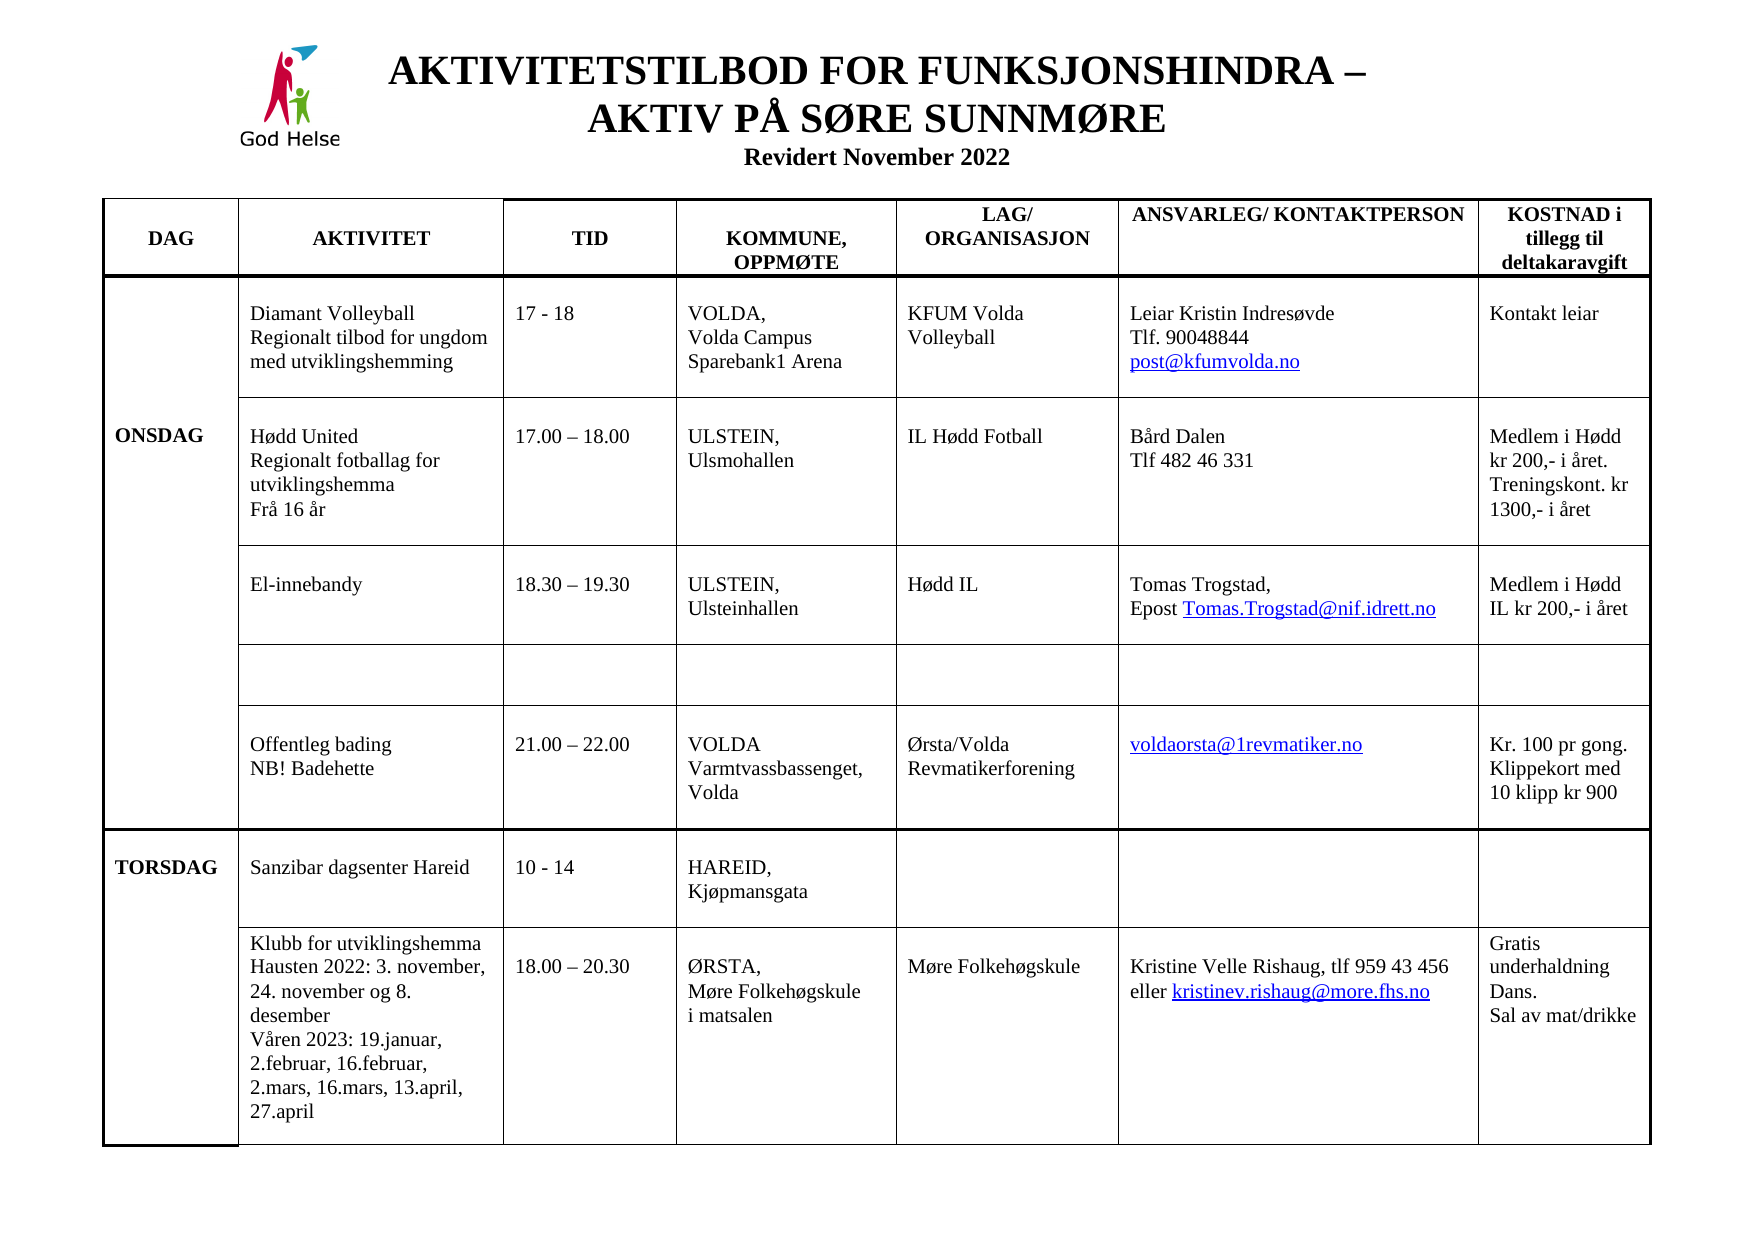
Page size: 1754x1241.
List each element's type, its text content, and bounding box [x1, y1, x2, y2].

table_header AKTIVITET [239, 199, 503, 274]
table_cell Tomas Trogstad, Epost Tomas.Trogstad@nif.idrett.no [1119, 546, 1478, 644]
table_cell 18.00 – 20.30 [504, 928, 676, 1144]
table_cell 10 - 14 [504, 831, 676, 927]
table_header LAG/ ORGANISASJON [897, 201, 1118, 274]
table_header KOSTNAD i tillegg til deltakaravgift [1479, 201, 1649, 274]
table_cell Klubb for utviklingshemma Hausten 2022: 3. november, 24. november og 8. desember Våren 2023: 19.januar, 2.februar, 16.februar, 2.mars, 16.mars, 13.april, 27.april [239, 928, 503, 1144]
table_cell ONSDAG ONSDAG [105, 278, 238, 828]
table_cell 21.00 – 22.00 [504, 706, 676, 828]
table_cell Kontakt leiar [1479, 278, 1649, 397]
table_cell [1119, 645, 1478, 704]
table_cell Kr. 100 pr gong. Klippekort med 10 klipp kr 900 [1479, 706, 1649, 828]
table_header ANSVARLEG/ KONTAKTPERSON [1119, 201, 1478, 274]
table_cell Ørsta/Volda Revmatikerforening [897, 706, 1118, 828]
table_cell El-innebandy [239, 546, 503, 644]
table_cell IL Hødd Fotball [897, 398, 1118, 544]
table_cell Hødd United Regionalt fotballag for utviklingshemma Frå 16 år [239, 398, 503, 544]
table_cell [897, 645, 1118, 704]
table_cell TORSDAG [105, 831, 238, 1144]
table_cell Sanzibar dagsenter Hareid [239, 831, 503, 927]
table_header KOMMUNE, OPPMØTE [677, 201, 896, 274]
table_cell 17.00 – 18.00 [504, 398, 676, 544]
table_cell VOLDA, Volda Campus Sparebank1 Arena [677, 278, 896, 397]
table_cell ØRSTA, Møre Folkehøgskule i matsalen [677, 928, 896, 1144]
table_cell Medlem i Hødd IL kr 200,- i året [1479, 546, 1649, 644]
table_cell Medlem i Hødd kr 200,- i året. Treningskont. kr 1300,- i året [1479, 398, 1649, 544]
table_cell HAREID, Kjøpmansgata [677, 831, 896, 927]
table_cell Leiar Kristin Indresøvde Tlf. 90048844 post@kfumvolda.no [1119, 278, 1478, 397]
table_cell Møre Folkehøgskule [897, 928, 1118, 1144]
table_cell ULSTEIN, Ulsteinhallen [677, 546, 896, 644]
table_cell KFUM Volda Volleyball [897, 278, 1118, 397]
table_cell ULSTEIN, Ulsmohallen [677, 398, 896, 544]
table_cell Hødd IL [897, 546, 1118, 644]
picture [240, 45, 340, 146]
table_cell Gratis underhaldning Dans. Sal av mat/drikke [1479, 928, 1649, 1144]
table_cell 17 - 18 [504, 278, 676, 397]
table_header TID [504, 201, 676, 274]
table_cell [1479, 645, 1649, 704]
table_cell [1119, 831, 1478, 927]
table_cell voldaorsta@1revmatiker.no [1119, 706, 1478, 828]
table_cell [239, 645, 503, 704]
table_cell Kristine Velle Rishaug, tlf 959 43 456 eller kristinev.rishaug@more.fhs.no [1119, 928, 1478, 1144]
table_cell 18.30 – 19.30 [504, 546, 676, 644]
table_cell [1479, 831, 1649, 927]
table_cell Bård Dalen Tlf 482 46 331 [1119, 398, 1478, 544]
table_cell [677, 645, 896, 704]
table_cell [897, 831, 1118, 927]
table_cell Offentleg bading NB! Badehette [239, 706, 503, 828]
table_header DAG [105, 199, 238, 274]
table_cell Diamant Volleyball Regionalt tilbod for ungdom med utviklingshemming [239, 278, 503, 397]
table_cell VOLDA Varmtvassbassenget, Volda [677, 706, 896, 828]
table_cell [504, 645, 676, 704]
